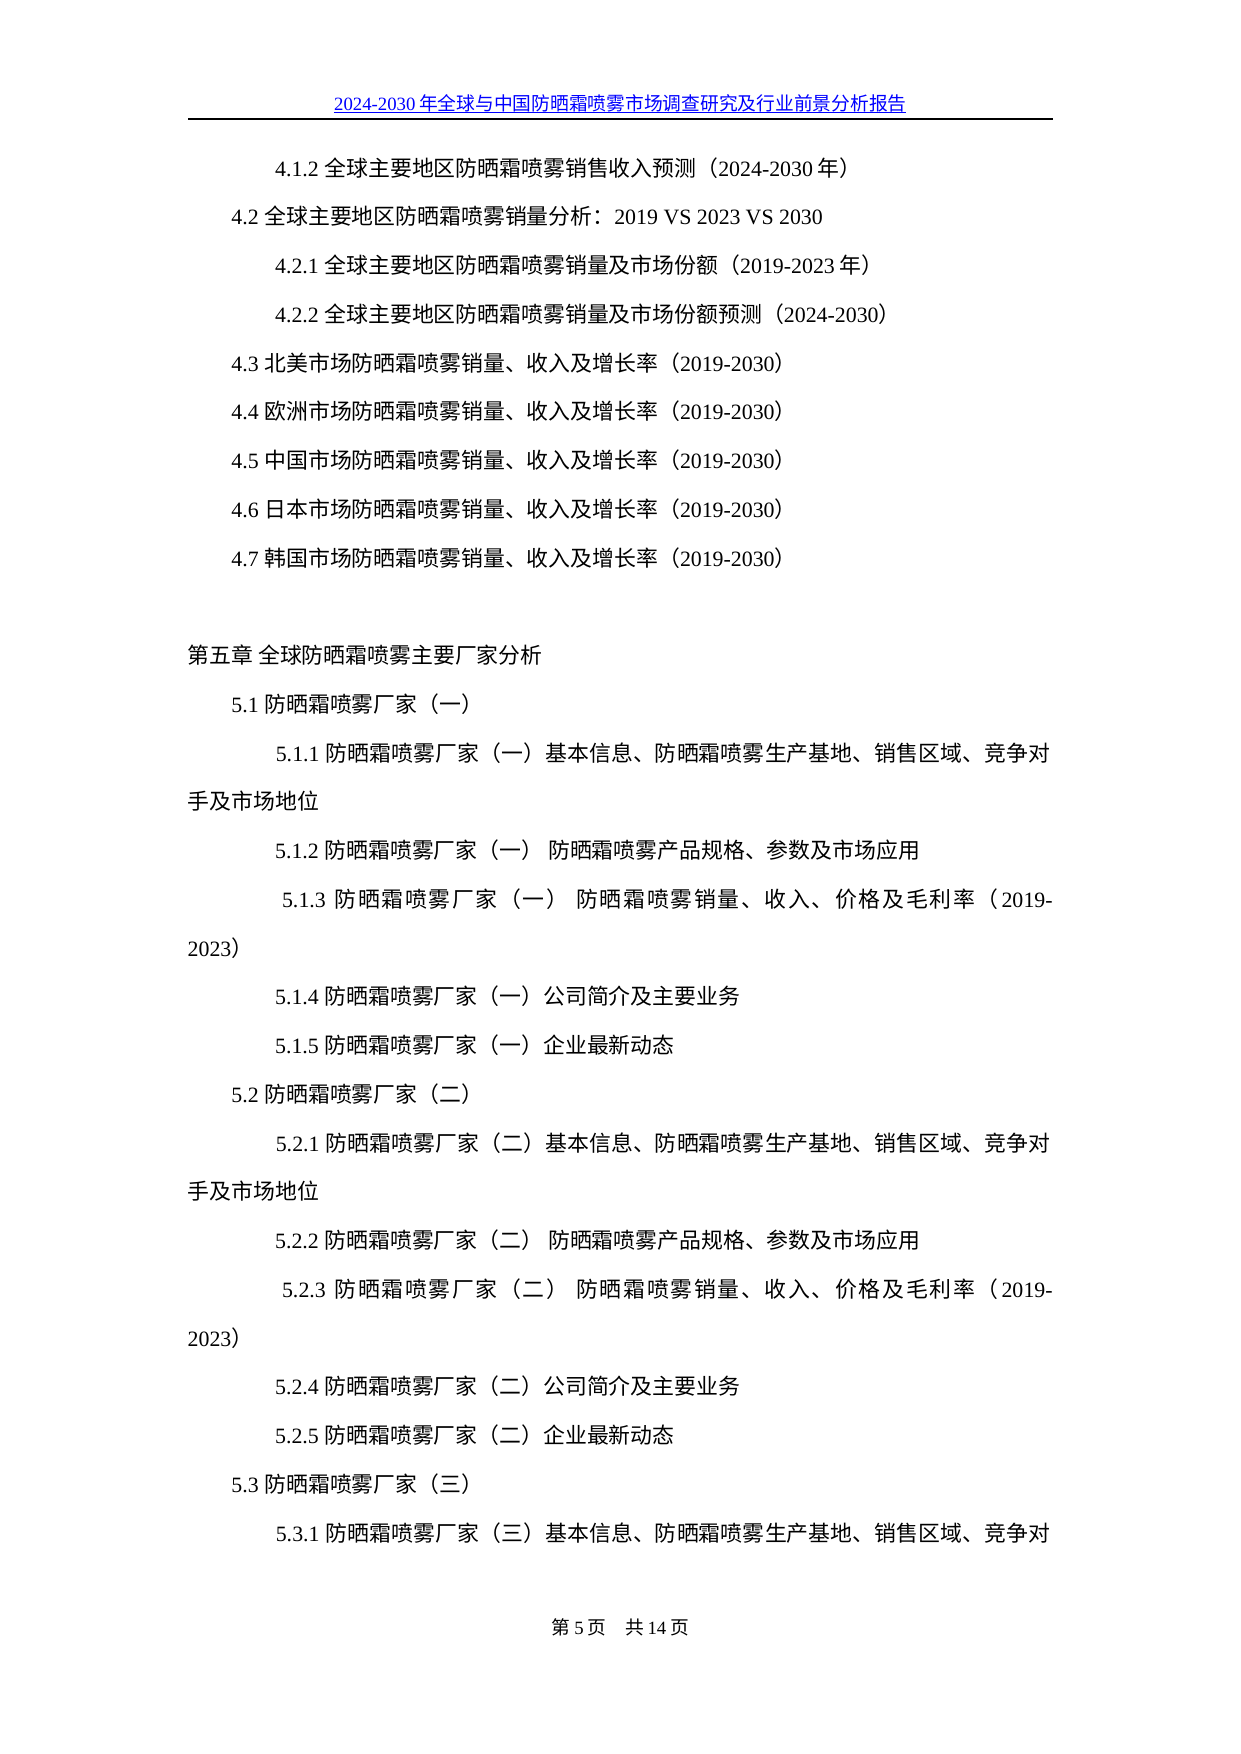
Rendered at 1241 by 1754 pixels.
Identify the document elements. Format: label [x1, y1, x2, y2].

text [187, 150, 1053, 1548]
